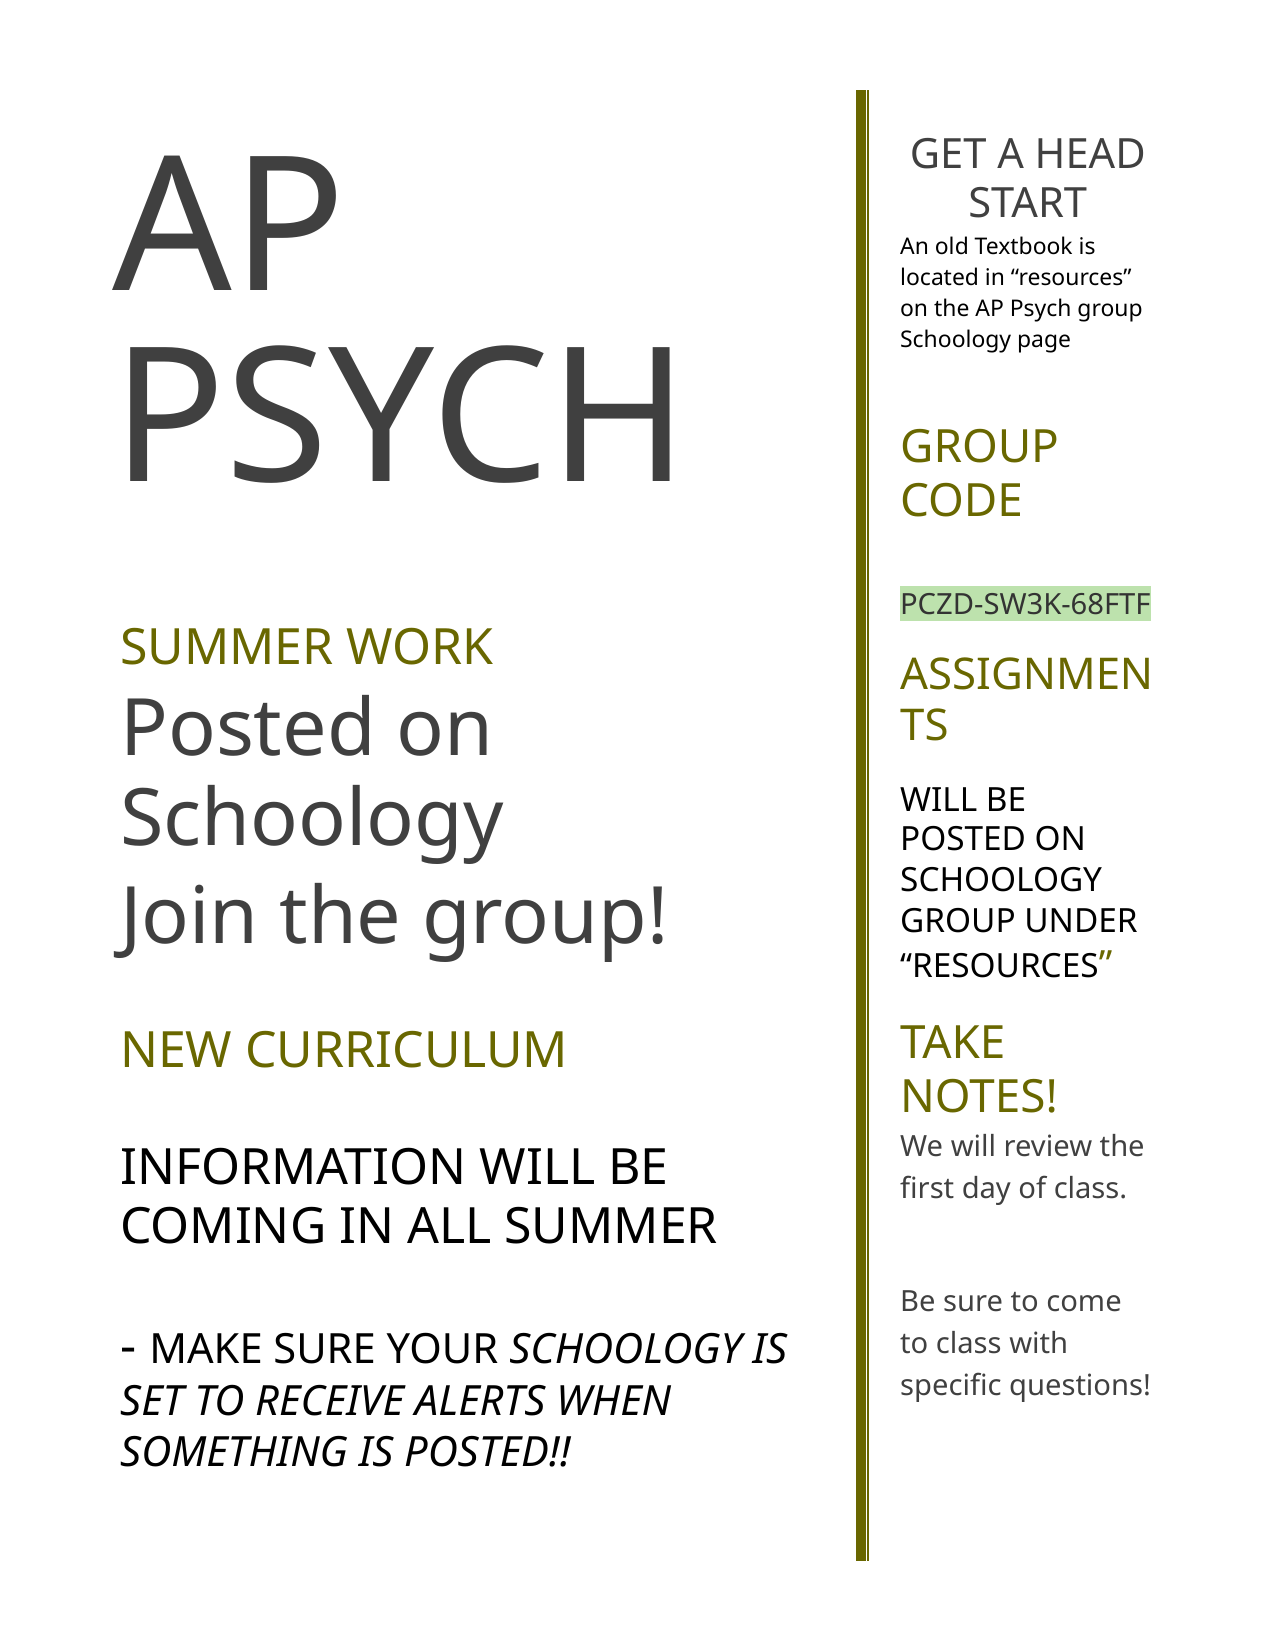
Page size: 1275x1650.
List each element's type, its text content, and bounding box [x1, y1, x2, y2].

table_header AP Psych Summer Work Posted on Schoology Join the group! New CUrriculum information will be coming in all summer - make sure your schoology is set to receive alerts when something is posted!! [113, 90, 856, 1561]
table_header Get a head start An old Textbook is located in “resources” on the AP Psych group Schoology page Group code PCZD-SW3K-68FTF Assignments Will be posted on Schoology group under “Resources” Take notes! We will review the first day of class. Be sure to come to class with specific questions! [869, 90, 1162, 1561]
